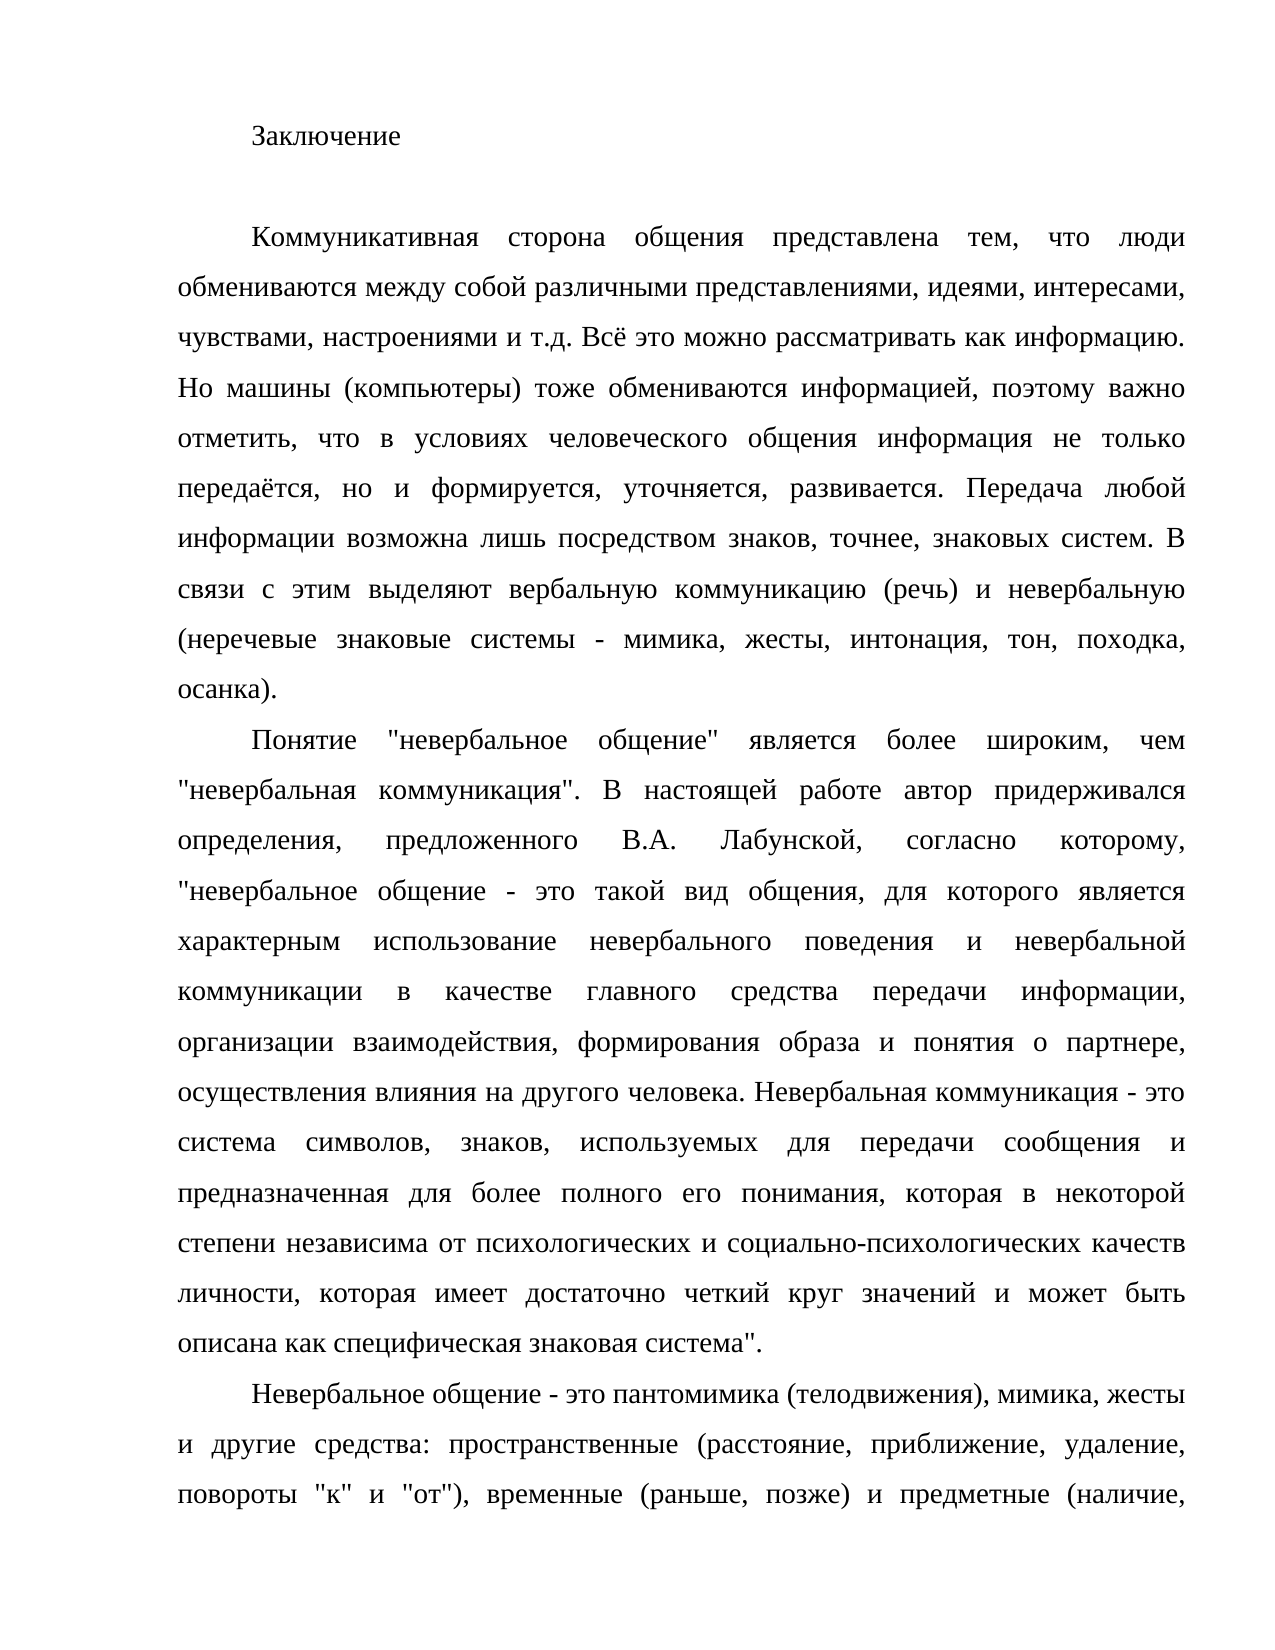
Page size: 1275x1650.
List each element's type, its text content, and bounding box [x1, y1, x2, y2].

text Заключение [177, 118, 1186, 152]
text Коммуникативная сторона общения представлена тем, что люди обмениваются между собой различными представлениями, идеями, интересами, чувствами, настроениями и т.д. Всё это можно рассматривать как информацию. Но машины (компьютеры) тоже обмениваются информацией, поэтому важно отметить, что в условиях человеческого общения информация не только передаётся, но и формируется, уточняется, развивается. Передача любой информации возможна лишь посредством знаков, точнее, знаковых систем. В связи с этим выделяют вербальную коммуникацию (речь) и невербальную (неречевые знаковые системы - мимика, жесты, интонация, тон, походка, осанка). [177, 219, 1186, 705]
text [177, 1376, 1186, 1510]
text Понятие "невербальное общение" является более широким, чем "невербальная коммуникация". В настоящей работе автор придерживался определения, предложенного В.А. Лабунской, согласно которому, "невербальное общение - это такой вид общения, для которого является характерным использование невербального поведения и невербальной коммуникации в качестве главного средства передачи информации, организации взаимодействия, формирования образа и понятия о партнере, осуществления влияния на другого человека. Невербальная коммуникация - это система символов, знаков, используемых для передачи сообщения и предназначенная для более полного его понимания, которая в некоторой степени независима от психологических и социально-психологических качеств личности, которая имеет достаточно четкий круг значений и может быть описана как специфическая знаковая система". [177, 722, 1186, 1359]
